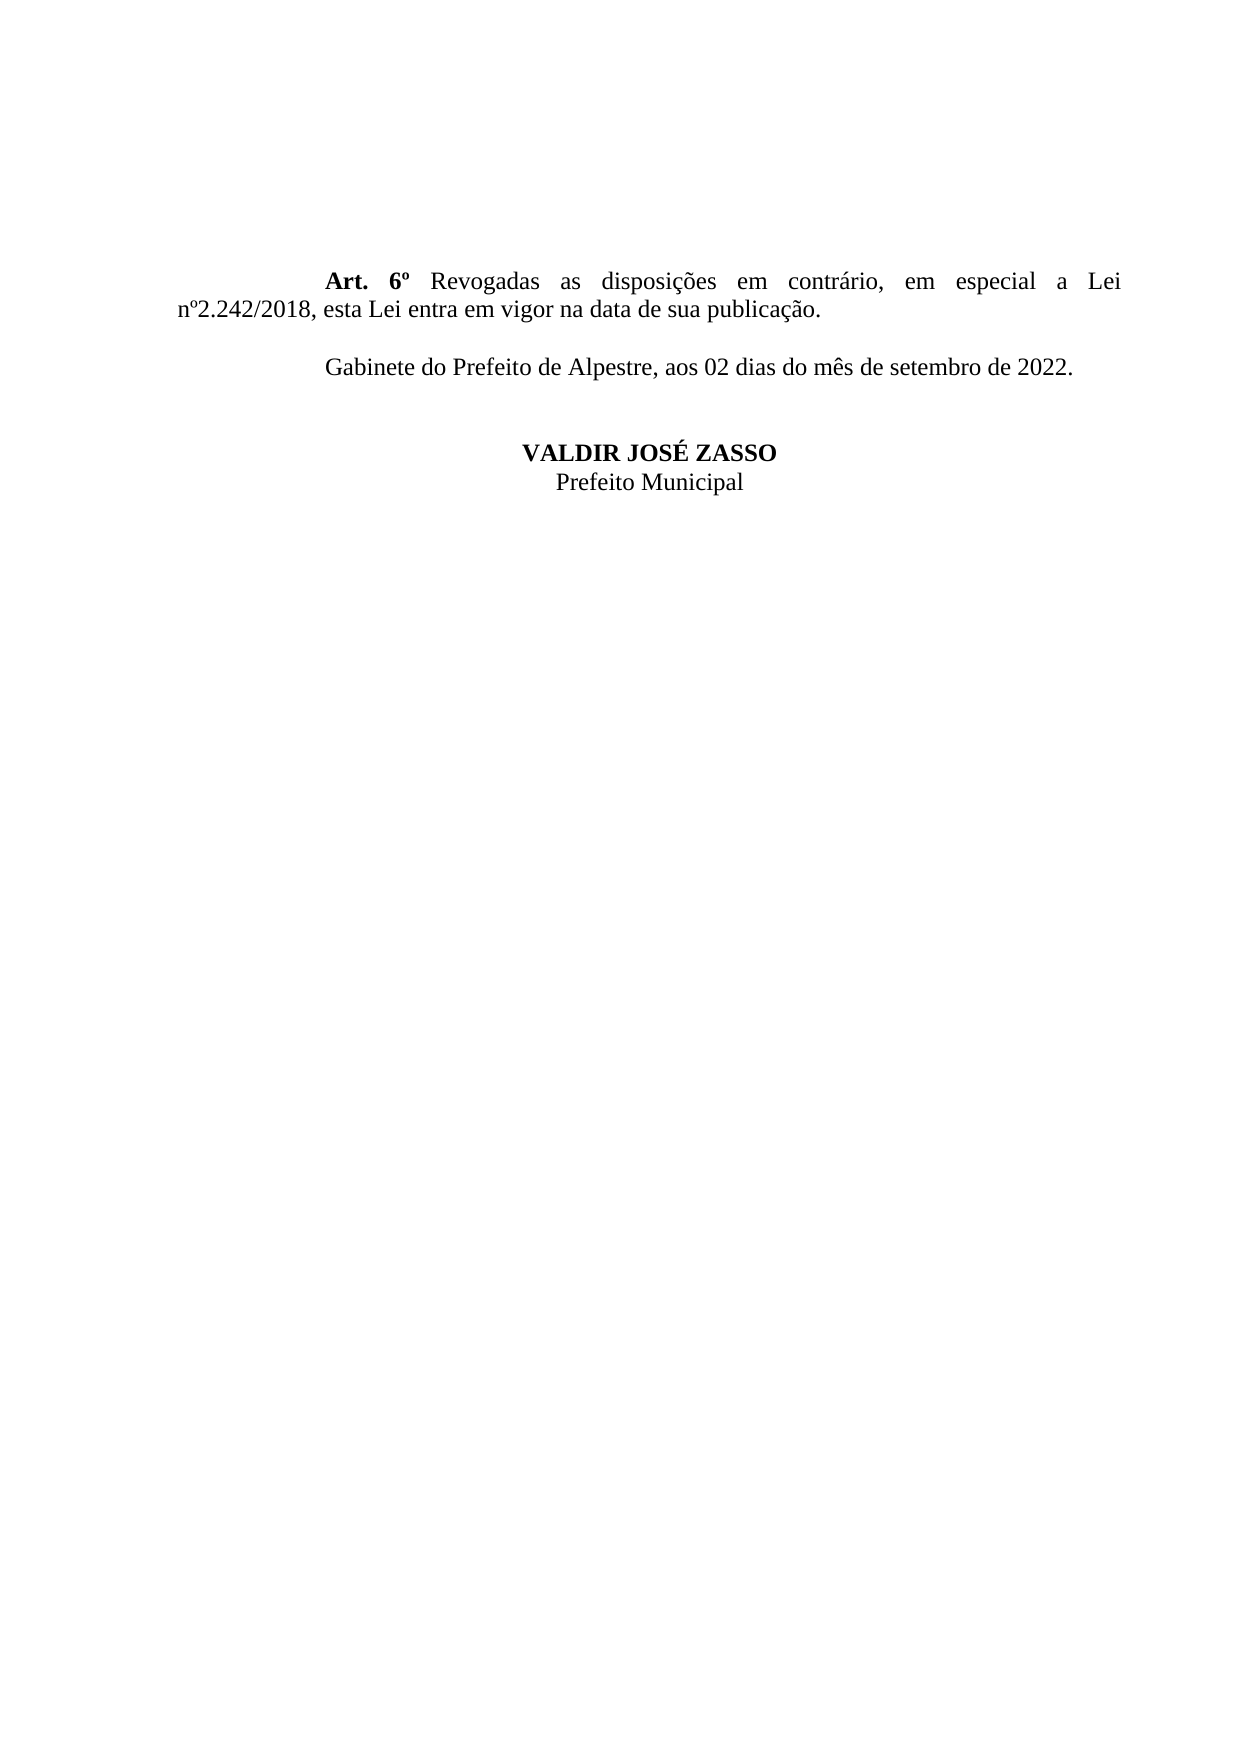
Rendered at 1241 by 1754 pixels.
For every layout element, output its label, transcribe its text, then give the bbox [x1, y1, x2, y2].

text Prefeito Municipal [177, 467, 1122, 496]
text Gabinete do Prefeito de Alpestre, aos 02 dias do mês de setembro de 2022. [177, 352, 1122, 381]
text Art. 6º Revogadas as disposições em contrário, em especial a Lei nº2.242/2018, esta Lei entra em vigor na data de sua publicação. [177, 266, 1122, 323]
subtitle VALDIR JOSÉ ZASSO [177, 438, 1122, 467]
